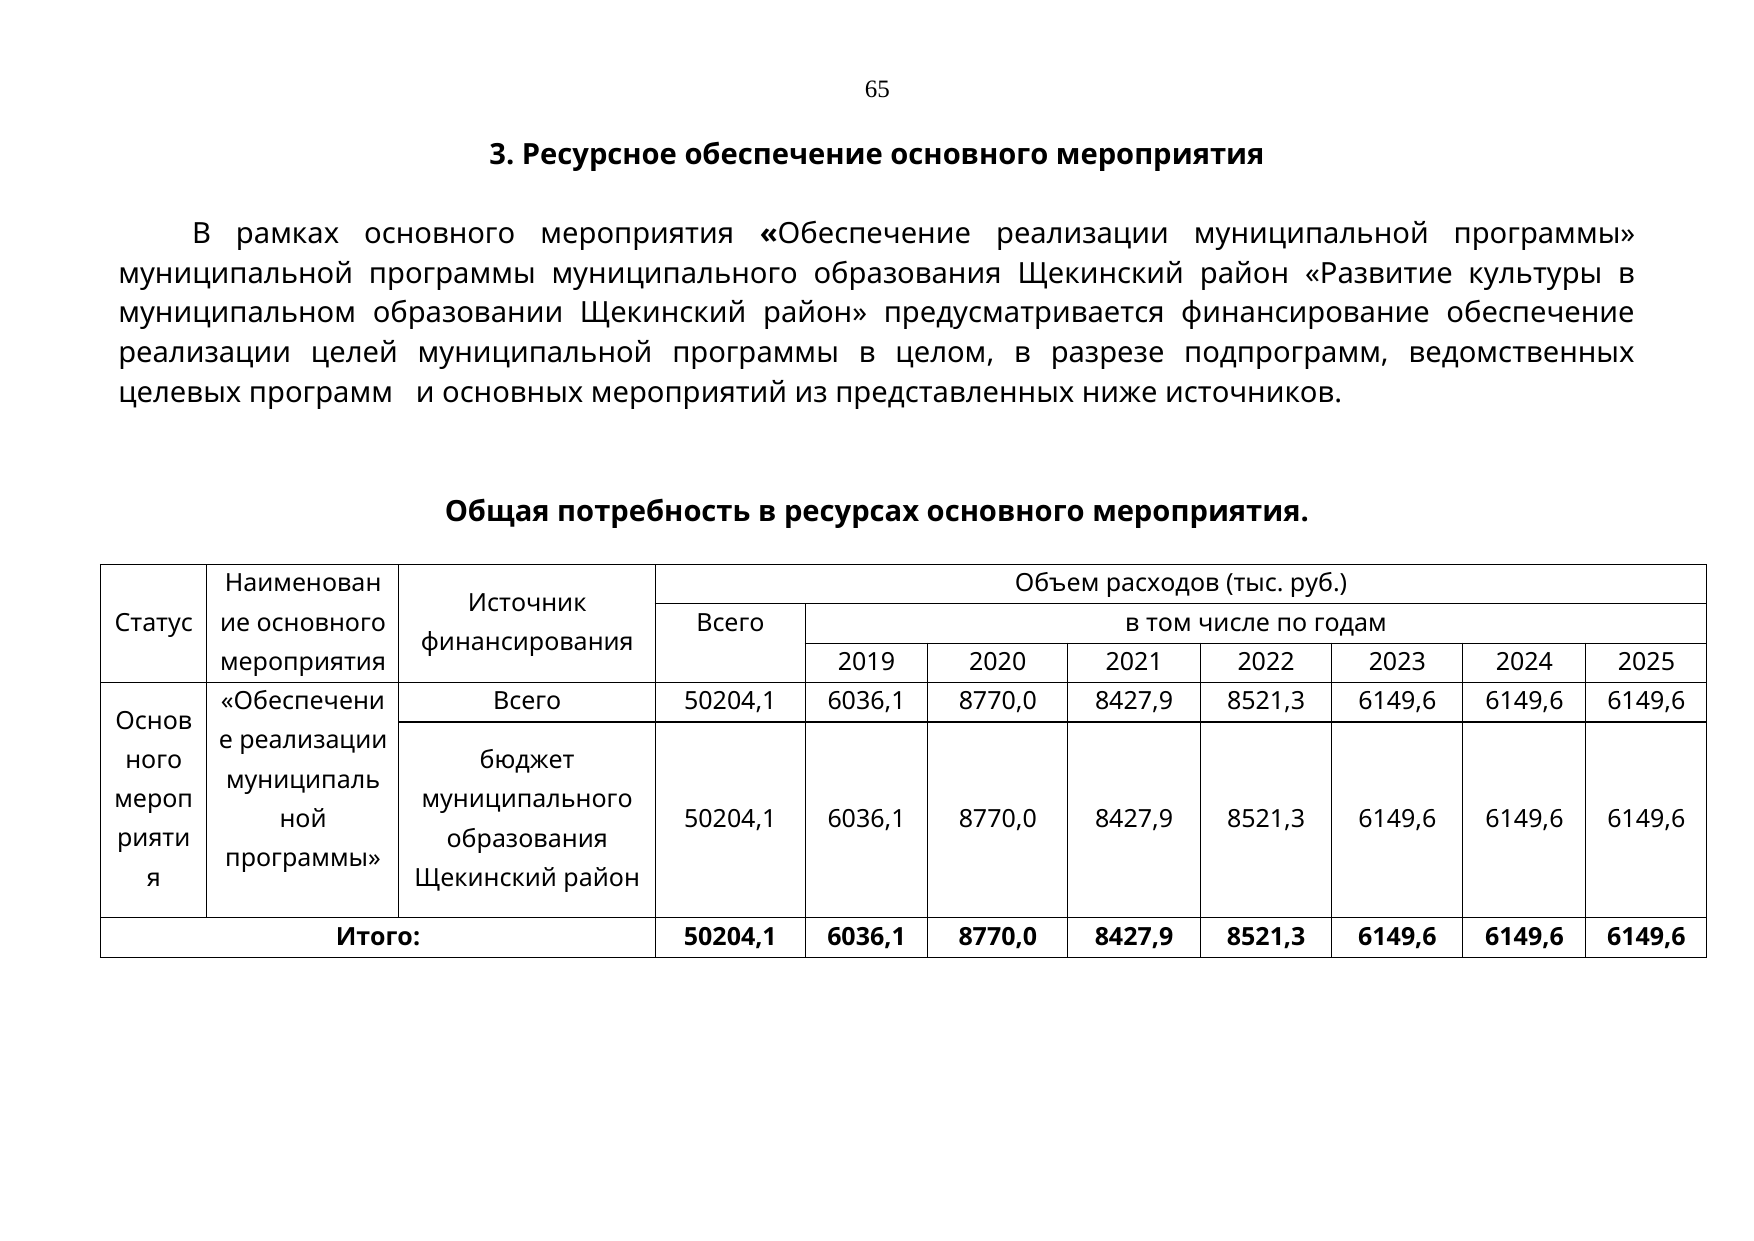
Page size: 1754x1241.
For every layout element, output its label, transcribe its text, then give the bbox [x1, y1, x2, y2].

text 3. Ресурсное обеспечение основного мероприятия [118, 133, 1636, 173]
table_cell 6149,6 [1586, 918, 1706, 957]
table_cell 2024 [1463, 644, 1585, 682]
table_cell 6149,6 [1332, 918, 1462, 957]
table_header Наименование основного мероприятия [207, 565, 398, 682]
table_cell 2023 [1332, 644, 1462, 682]
table_cell 50204,1 [656, 723, 805, 917]
table_cell 6149,6 [1586, 683, 1706, 721]
table_cell Всего [399, 683, 655, 721]
table_cell 8521,3 [1201, 683, 1331, 721]
table_cell 2020 [928, 644, 1067, 682]
table_cell 6149,6 [1463, 918, 1585, 957]
table_cell 6036,1 [806, 683, 927, 721]
table_cell 8770,0 [928, 918, 1067, 957]
table_cell 8427,9 [1068, 683, 1200, 721]
table_cell 8521,3 [1201, 723, 1331, 917]
table_cell 50204,1 [656, 683, 805, 721]
table_cell 8770,0 [928, 683, 1067, 721]
table_cell 6149,6 [1586, 723, 1706, 917]
table_cell «Обеспечение реализации муниципальной программы» [207, 683, 398, 917]
text В рамках основного мероприятия «Обеспечение реализации муниципальной программы» муниципальной программы муниципального образования Щекинский район «Развитие культуры в муниципальном образовании Щекинский район» предусматривается финансирование обеспечение реализации целей муниципальной программы в целом, в разрезе подпрограмм, ведомственных целевых программ и основных мероприятий из представленных ниже источников. [118, 212, 1636, 411]
table_cell Всего [656, 604, 805, 682]
table_cell Итого: [101, 918, 655, 957]
table_header Объем расходов (тыс. руб.) [656, 565, 1706, 603]
table_cell 6149,6 [1332, 683, 1462, 721]
table_cell 6149,6 [1463, 723, 1585, 917]
table_cell 6149,6 [1332, 723, 1462, 917]
table_cell 6036,1 [806, 918, 927, 957]
table_cell бюджет муниципального образования Щекинский район [399, 723, 655, 917]
table_header Источник финансирования [399, 565, 655, 682]
table_cell 2025 [1586, 644, 1706, 682]
table_cell 50204,1 [656, 918, 805, 957]
table_header Статус [101, 565, 206, 682]
table_cell 2019 [806, 644, 927, 682]
table_cell 8521,3 [1201, 918, 1331, 957]
table_cell 2021 [1068, 644, 1200, 682]
table_cell 8770,0 [928, 723, 1067, 917]
table_cell в том числе по годам [806, 604, 1706, 643]
table_cell 6149,6 [1463, 683, 1585, 721]
text Общая потребность в ресурсах основного мероприятия. [118, 490, 1636, 530]
table_cell 6036,1 [806, 723, 927, 917]
table_cell Основного мероприятия [101, 683, 206, 917]
table_cell 8427,9 [1068, 918, 1200, 957]
table_cell 8427,9 [1068, 723, 1200, 917]
table_cell 2022 [1201, 644, 1331, 682]
